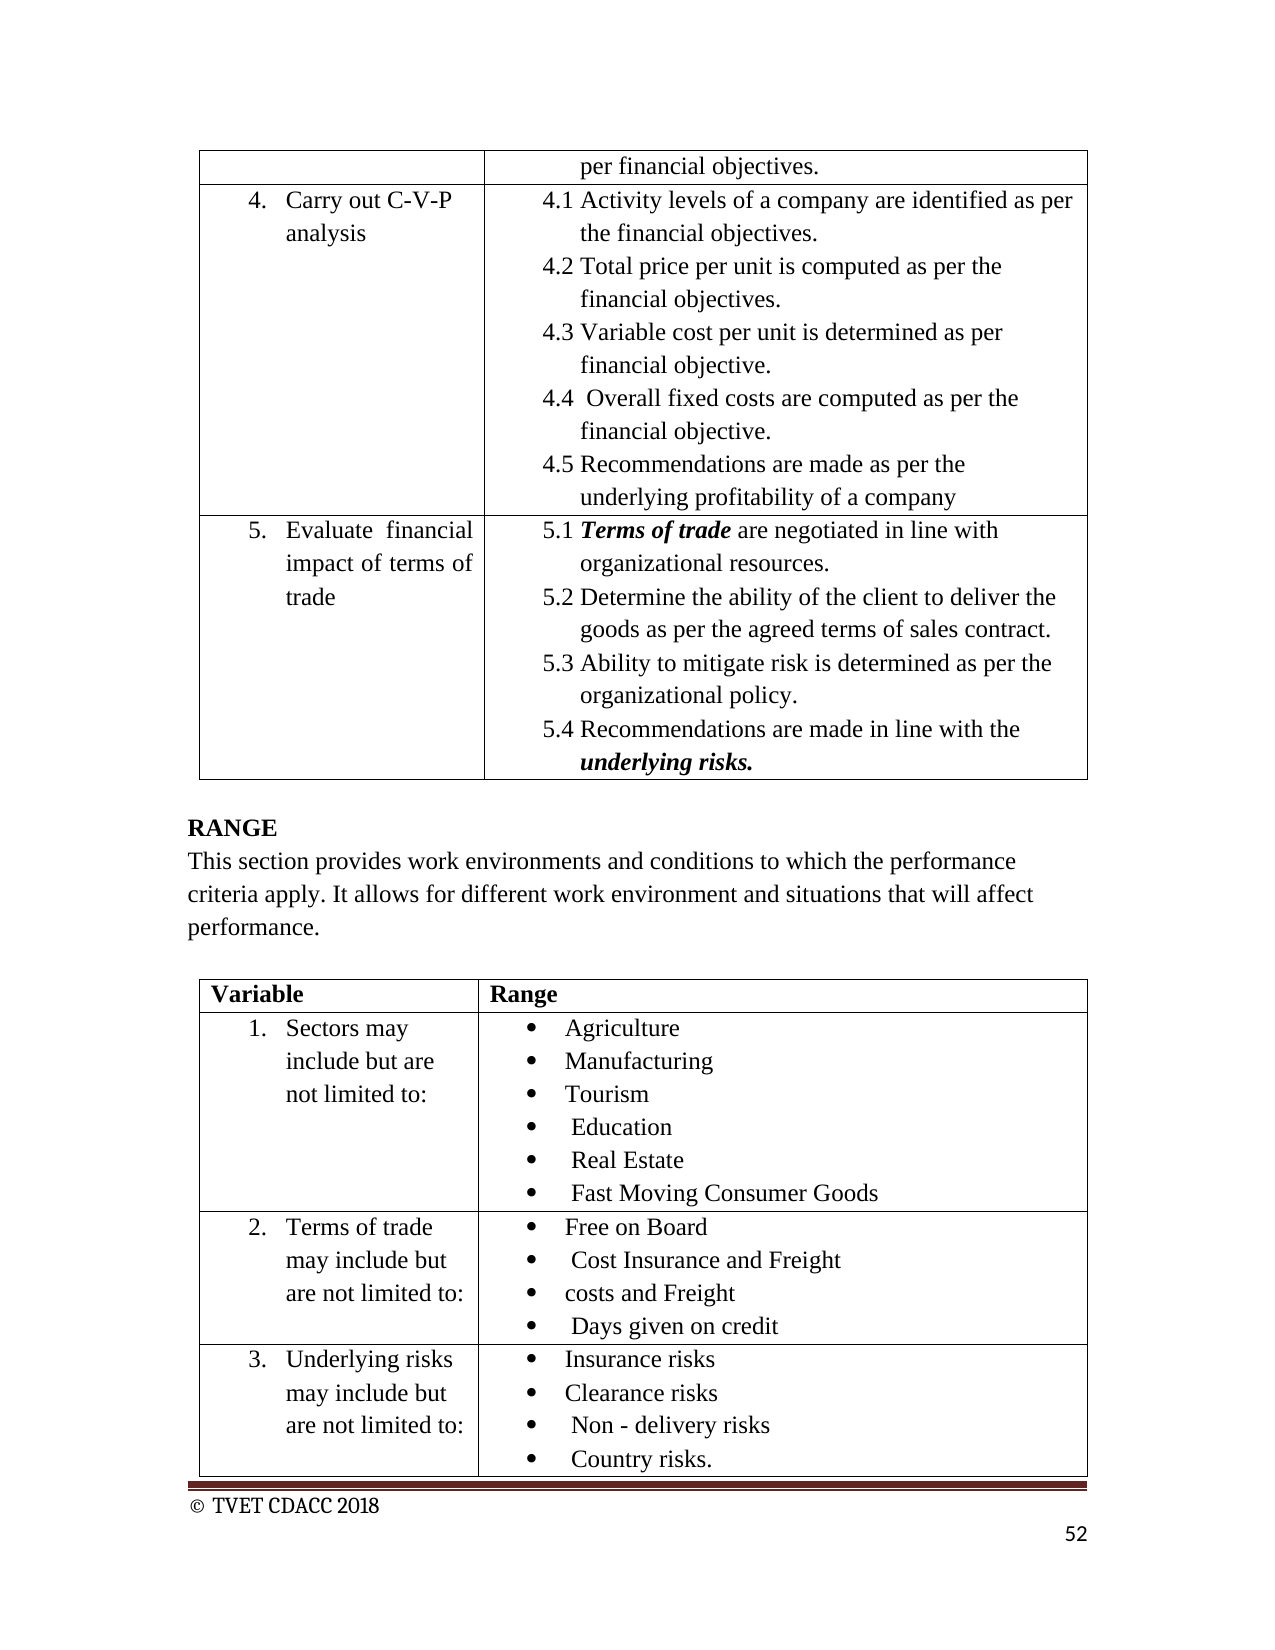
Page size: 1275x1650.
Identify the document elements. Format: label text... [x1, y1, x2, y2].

table_header Variable [200, 980, 478, 1012]
table_cell Terms of trade are negotiated in line with organizational resources. Determine the ability of the client to deliver the goods as per the agreed terms of sales contract. Ability to mitigate risk is determined as per the organizational policy. Recommendations are made in line with the underlying risks. [485, 516, 1087, 779]
table_cell Underlying risks may include but are not limited to: [200, 1345, 478, 1476]
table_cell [200, 151, 484, 184]
table_cell Terms of trade may include but are not limited to: [200, 1212, 478, 1343]
table_header Range [479, 980, 1087, 1012]
table_cell Evaluate financial impact of terms of trade [200, 516, 484, 779]
table_cell Activity levels of a company are identified as per the financial objectives. Total price per unit is computed as per the financial objectives. Variable cost per unit is determined as per financial objective. Overall fixed costs are computed as per the financial objective. Recommendations are made as per the underlying profitability of a company [485, 185, 1087, 514]
table_cell Insurance risks Clearance risks Non - delivery risks Country risks. [479, 1345, 1087, 1476]
text This section provides work environments and conditions to which the performance criteria apply. It allows for different work environment and situations that will affect performance. [187, 846, 1087, 941]
table_cell Free on Board Cost Insurance and Freight costs and Freight Days given on credit [479, 1212, 1087, 1343]
text RANGE [187, 813, 1087, 842]
table_cell Sectors may include but are not limited to: [200, 1013, 478, 1211]
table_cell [485, 151, 1087, 184]
table_cell Carry out C-V-P analysis [200, 185, 484, 514]
table_cell Agriculture Manufacturing Tourism Education Real Estate Fast Moving Consumer Goods [479, 1013, 1087, 1211]
